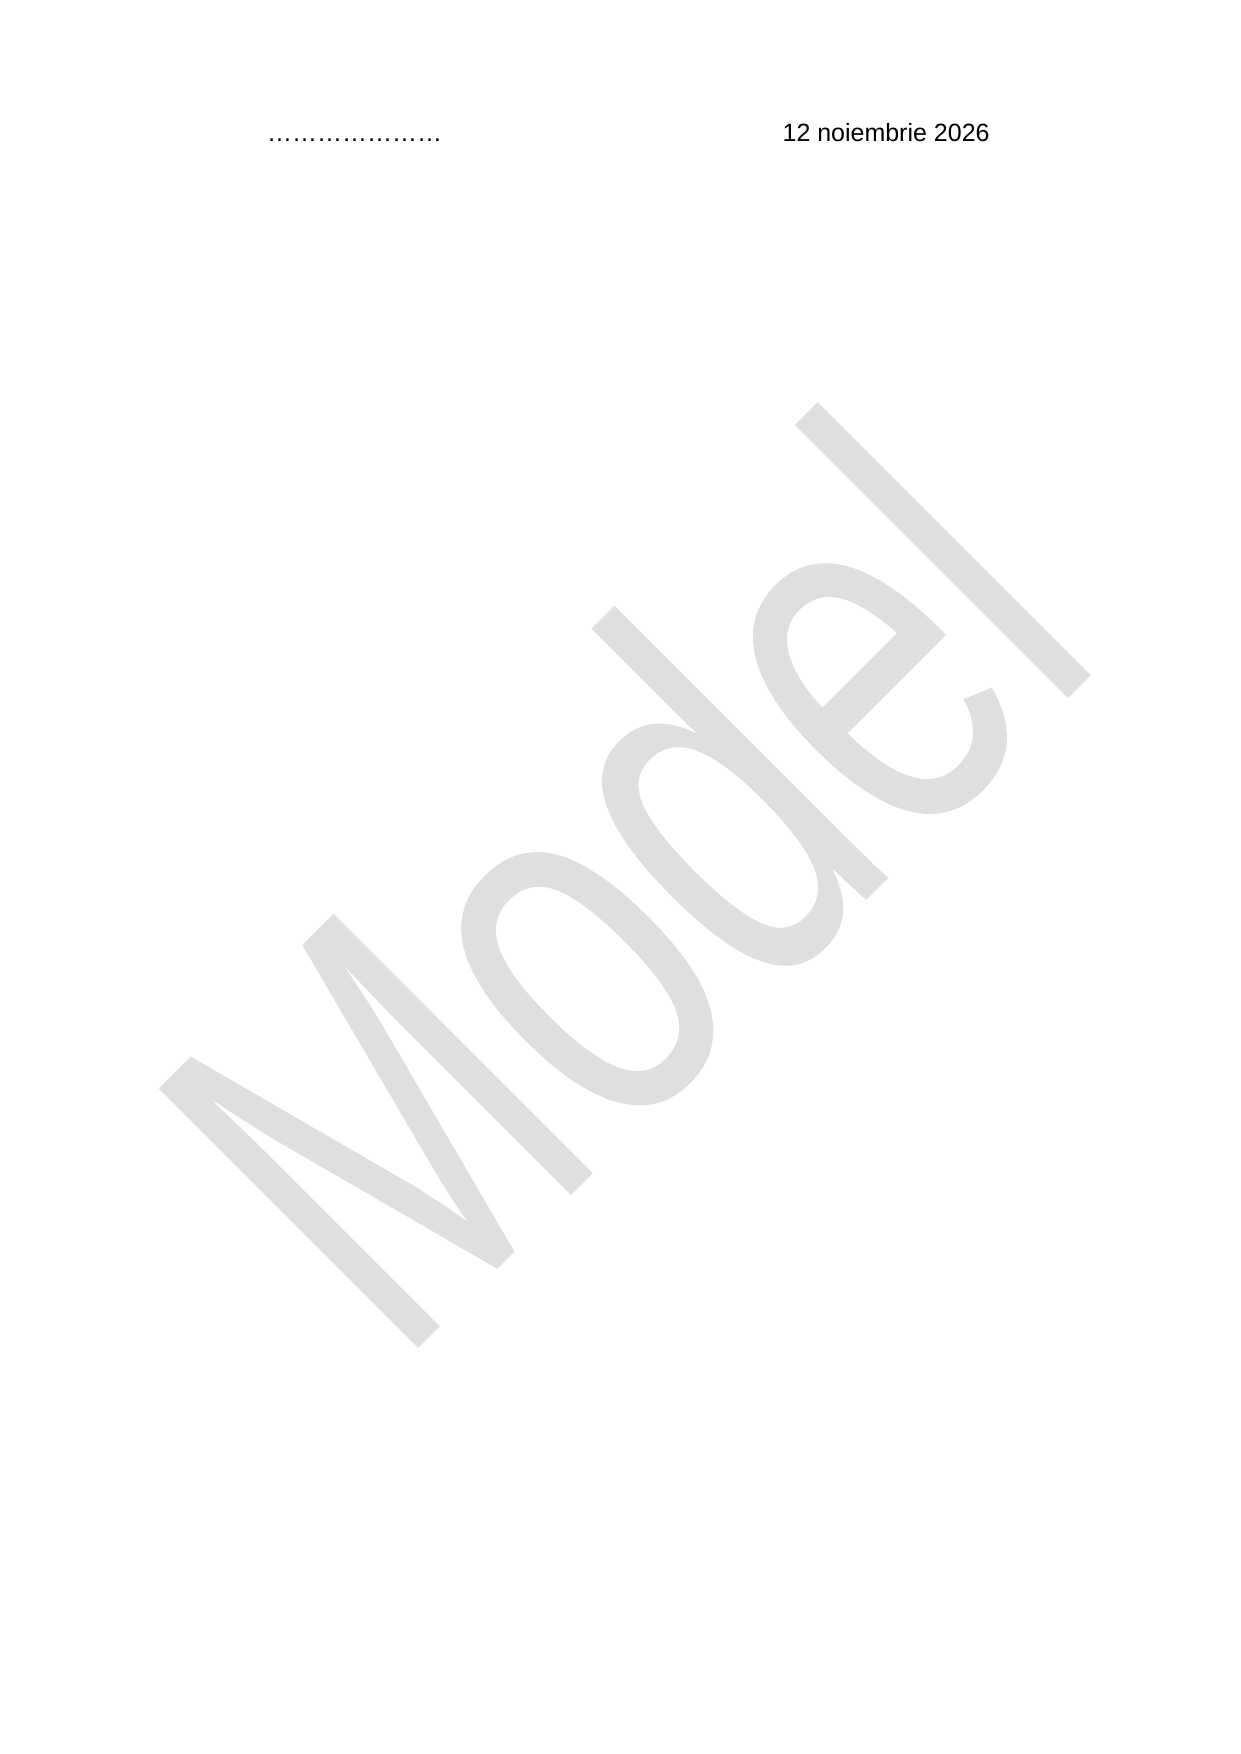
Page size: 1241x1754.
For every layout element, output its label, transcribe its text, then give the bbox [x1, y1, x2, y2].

text ………………… 13 septembrie 2017 [118, 118, 1122, 147]
